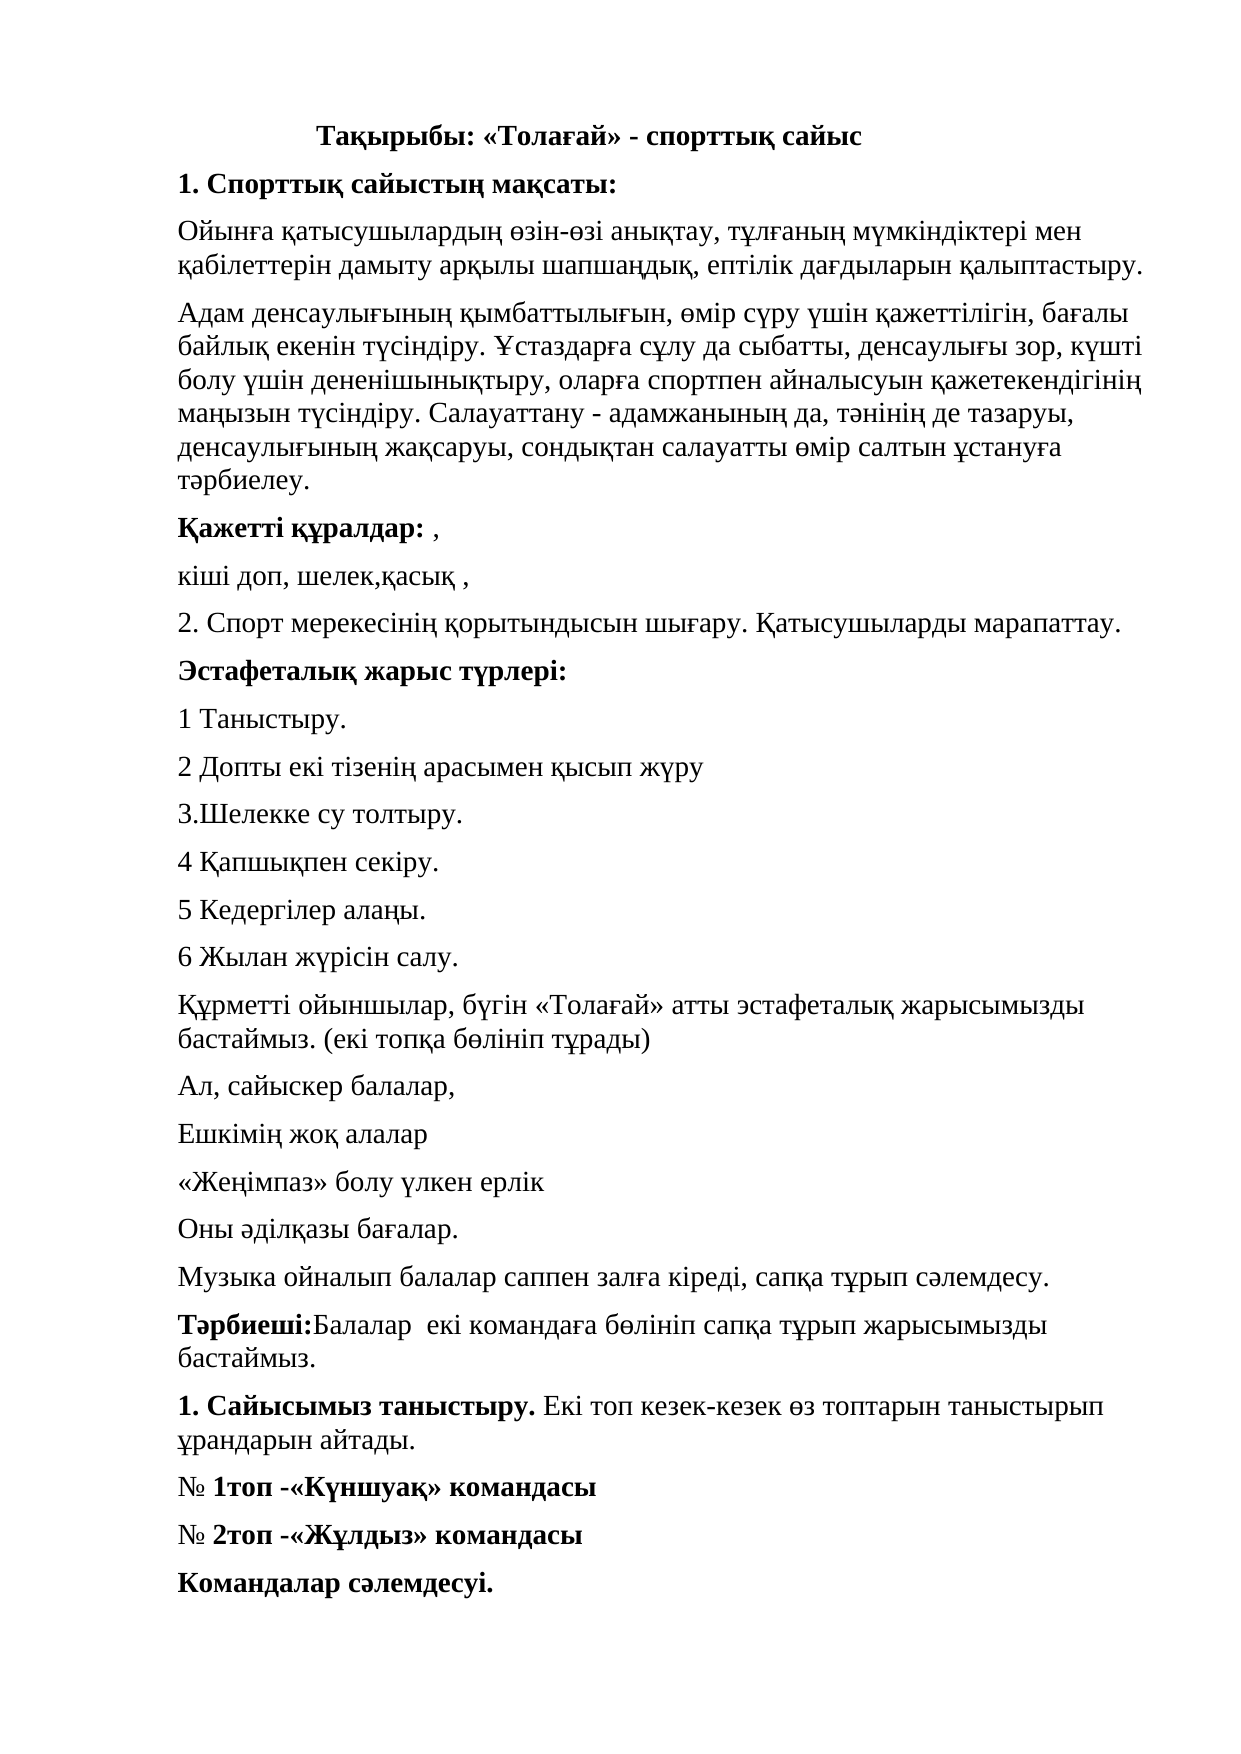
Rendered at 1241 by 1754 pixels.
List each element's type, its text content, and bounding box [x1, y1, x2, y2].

text 4 Қапшықпен секіру. [177, 844, 1152, 878]
text Тақырыбы: «Толағай» - спорттық сайыс [177, 118, 1152, 152]
text 2 Допты екі тізенің арасымен қысып жүру [177, 749, 1152, 782]
text Ал, сайыскер балалар, [177, 1068, 1152, 1102]
text Командалар сәлемдесуі. [177, 1565, 1152, 1598]
text «Жеңімпаз» болу үлкен ерлік [177, 1164, 1152, 1197]
text № 1топ -«Күншуақ» командасы [177, 1469, 1152, 1503]
text 6 Жылан жүрісін салу. [177, 939, 1152, 973]
text Музыка ойналып балалар саппен залға кіреді, сапқа тұрып сәлемдесу. [177, 1259, 1152, 1293]
text Тәрбиеші:Балалар екі командаға бөлініп сапқа тұрып жарысымызды бастаймыз. [177, 1307, 1152, 1374]
text Адам денсаулығының қымбаттылығын, өмір сүру үшін қажеттілігін, бағалы байлық екенін түсіндіру. Ұстаздарға сұлу да сыбатты, денсаулығы зор, күшті болу үшін дененішынықтыру, оларға спортпен айналысуын қажетекендігінің маңызын түсіндіру. Салауаттану - адамжанының да, тәнінің де тазаруы, денсаулығының жақсаруы, сондықтан салауатты өмір салтын ұстануға тәрбиелеу. [177, 295, 1152, 496]
text Ешкімің жоқ алалар [177, 1116, 1152, 1150]
text 2. Спорт мерекесінің қорытындысын шығару. Қатысушыларды марапаттау. [177, 606, 1152, 639]
text 1 Таныстыру. [177, 701, 1152, 734]
text 5 Кедергілер алаңы. [177, 892, 1152, 925]
text 3.Шелекке су толтыру. [177, 796, 1152, 830]
text Эстафеталық жарыс түрлері: [177, 653, 1152, 687]
text 1. Спорттық сайыстың мақсаты: [177, 166, 1152, 199]
text Ойынға қатысушылардың өзін-өзі анықтау, тұлғаның мүмкіндіктері мен қабілеттерін дамыту арқылы шапшаңдық, ептілік дағдыларын қалыптастыру. [177, 213, 1152, 281]
text № 2топ -«Жұлдыз» командасы [177, 1517, 1152, 1551]
text 1. Сайысымыз таныстыру. Екі топ кезек-кезек өз топтарын таныстырып ұрандарын айтады. [177, 1388, 1152, 1455]
text кіші доп, шелек,қасық , [177, 558, 1152, 591]
text Құрметті ойыншылар, бүгін «Толағай» атты эстафеталық жарысымызды бастаймыз. (екі топқа бөлініп тұрады) [177, 987, 1152, 1054]
text Оны әділқазы бағалар. [177, 1212, 1152, 1245]
text Қажетті құралдар: , [177, 510, 1152, 544]
